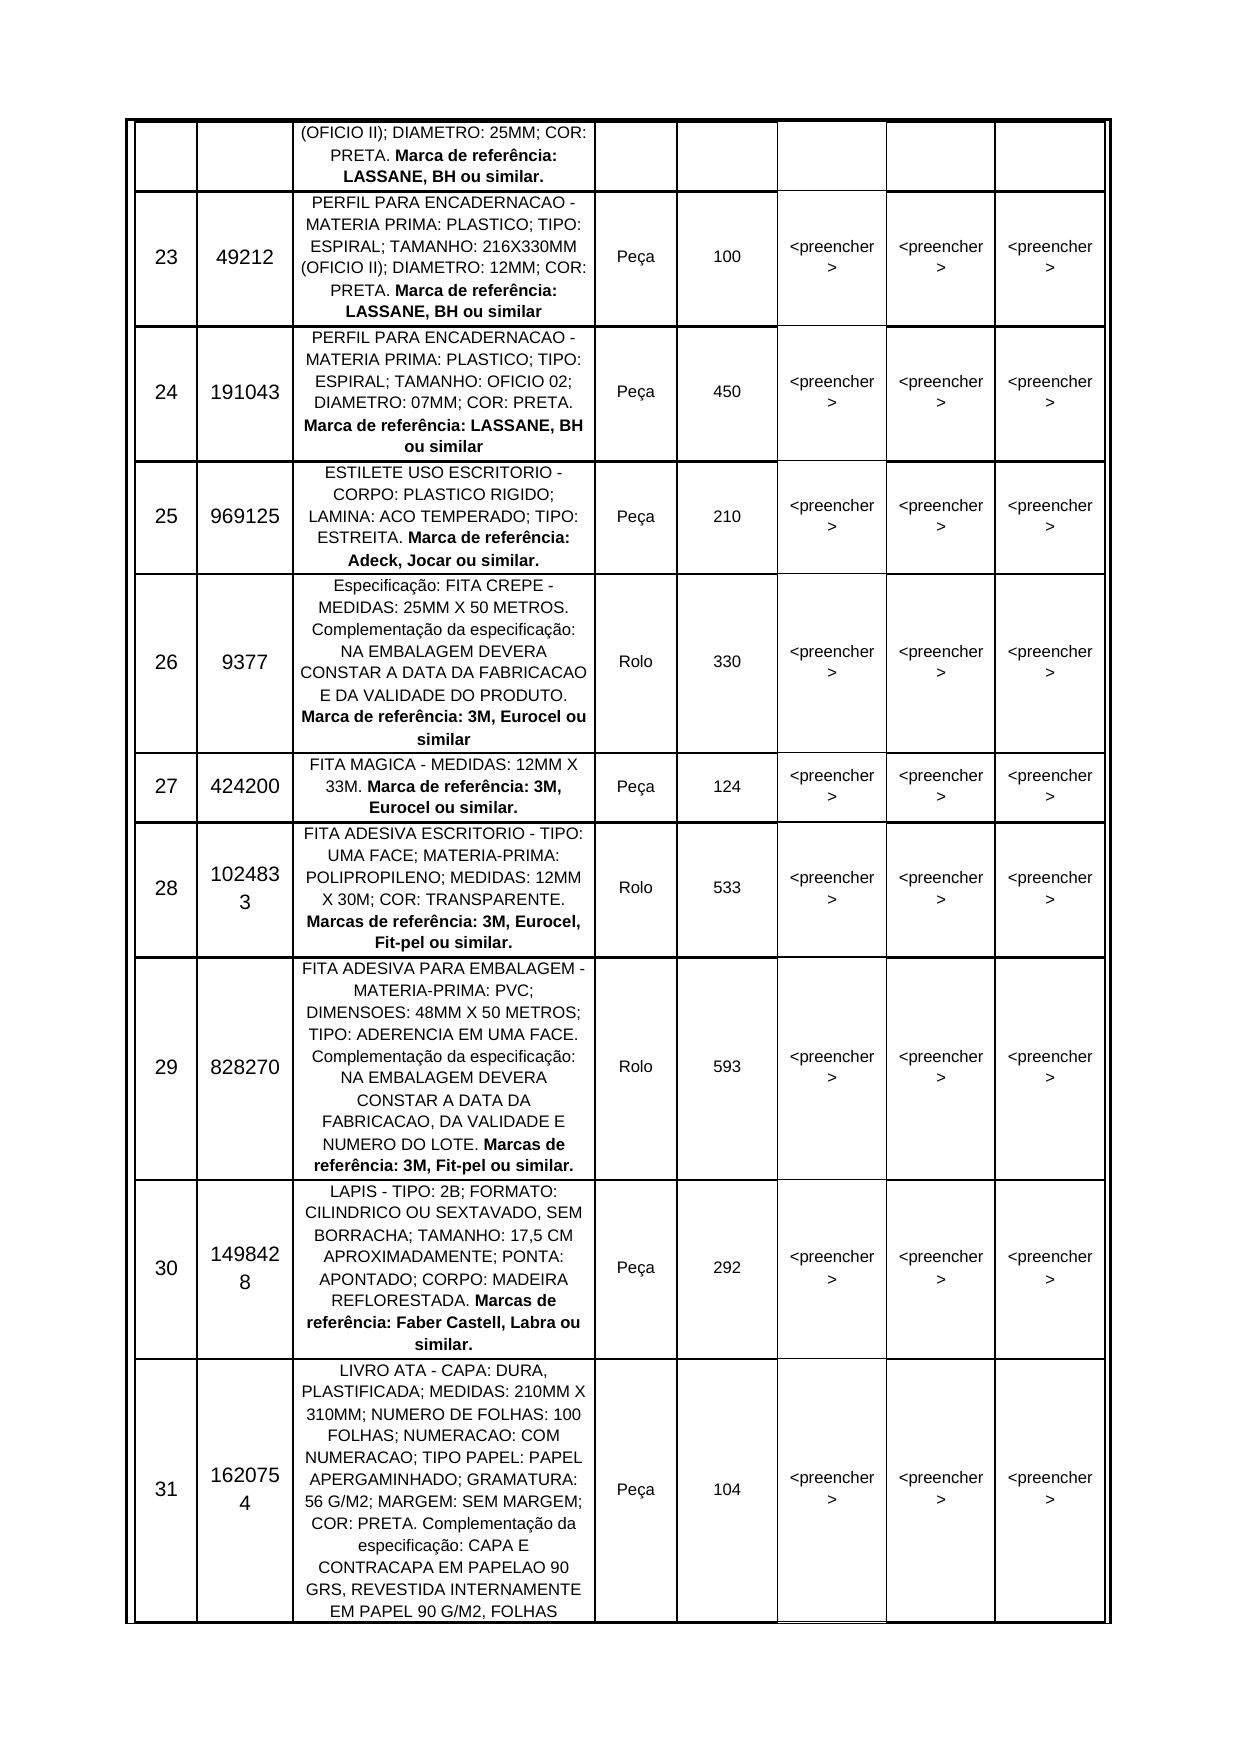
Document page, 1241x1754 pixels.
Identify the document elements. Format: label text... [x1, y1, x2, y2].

table_cell 6. DETALHAMENTO DO ITEM A SER FORNECIDO: [198, 959, 292, 1179]
table_cell 6. DETALHAMENTO DO ITEM A SER FORNECIDO: [596, 193, 676, 325]
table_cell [887, 1360, 994, 1621]
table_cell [136, 123, 196, 190]
table_cell 6. DETALHAMENTO DO ITEM A SER FORNECIDO: [887, 1181, 994, 1358]
table_cell 6. DETALHAMENTO DO ITEM A SER FORNECIDO: [996, 193, 1104, 325]
table_cell 6. DETALHAMENTO DO ITEM A SER FORNECIDO: [294, 328, 594, 460]
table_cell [596, 123, 676, 190]
table_cell 6. DETALHAMENTO DO ITEM A SER FORNECIDO: [778, 191, 886, 325]
table_cell 6. DETALHAMENTO DO ITEM A SER FORNECIDO: [294, 1181, 594, 1358]
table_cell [596, 1360, 676, 1621]
table_cell 6. DETALHAMENTO DO ITEM A SER FORNECIDO: [996, 959, 1104, 1179]
table_cell 6. DETALHAMENTO DO ITEM A SER FORNECIDO: [996, 463, 1104, 573]
table_cell 6. DETALHAMENTO DO ITEM A SER FORNECIDO: [678, 1181, 777, 1358]
table_cell 6. DETALHAMENTO DO ITEM A SER FORNECIDO: [778, 958, 886, 1179]
table_cell 6. DETALHAMENTO DO ITEM A SER FORNECIDO: [294, 463, 594, 573]
table_cell 6. DETALHAMENTO DO ITEM A SER FORNECIDO: [887, 328, 994, 460]
table_cell 6. DETALHAMENTO DO ITEM A SER FORNECIDO: [198, 463, 292, 573]
table_cell 6. DETALHAMENTO DO ITEM A SER FORNECIDO: [136, 754, 196, 821]
table_cell 6. DETALHAMENTO DO ITEM A SER FORNECIDO: [198, 575, 292, 752]
table_cell 6. DETALHAMENTO DO ITEM A SER FORNECIDO: [198, 1181, 292, 1358]
table_cell 6. DETALHAMENTO DO ITEM A SER FORNECIDO: [678, 463, 777, 573]
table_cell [294, 123, 594, 190]
table_cell 6. DETALHAMENTO DO ITEM A SER FORNECIDO: [887, 959, 994, 1179]
table_cell 6. DETALHAMENTO DO ITEM A SER FORNECIDO: [887, 193, 994, 325]
table_cell 6. DETALHAMENTO DO ITEM A SER FORNECIDO: [294, 575, 594, 752]
table_cell 6. DETALHAMENTO DO ITEM A SER FORNECIDO: [778, 1180, 886, 1358]
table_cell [996, 1360, 1104, 1621]
table_cell 6. DETALHAMENTO DO ITEM A SER FORNECIDO: [678, 193, 777, 325]
table_cell 6. DETALHAMENTO DO ITEM A SER FORNECIDO: [136, 1181, 196, 1358]
table_cell 6. DETALHAMENTO DO ITEM A SER FORNECIDO: [996, 328, 1104, 460]
table_cell 6. DETALHAMENTO DO ITEM A SER FORNECIDO: [887, 754, 994, 821]
table_cell 6. DETALHAMENTO DO ITEM A SER FORNECIDO: [678, 824, 777, 956]
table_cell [128, 121, 134, 1623]
table_cell 6. DETALHAMENTO DO ITEM A SER FORNECIDO: [778, 574, 886, 752]
table_cell 6. DETALHAMENTO DO ITEM A SER FORNECIDO: [996, 754, 1104, 821]
table_cell 6. DETALHAMENTO DO ITEM A SER FORNECIDO: [596, 463, 676, 573]
table_cell 6. DETALHAMENTO DO ITEM A SER FORNECIDO: [198, 754, 292, 821]
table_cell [778, 1359, 886, 1621]
table_cell 6. DETALHAMENTO DO ITEM A SER FORNECIDO: [136, 959, 196, 1179]
table_cell 6. DETALHAMENTO DO ITEM A SER FORNECIDO: [596, 959, 676, 1179]
table_cell 6. DETALHAMENTO DO ITEM A SER FORNECIDO: [887, 575, 994, 752]
table_cell 6. DETALHAMENTO DO ITEM A SER FORNECIDO: [136, 463, 196, 573]
table_cell 6. DETALHAMENTO DO ITEM A SER FORNECIDO: [136, 193, 196, 325]
table_cell 6. DETALHAMENTO DO ITEM A SER FORNECIDO: [887, 463, 994, 573]
table_cell 6. DETALHAMENTO DO ITEM A SER FORNECIDO: [136, 328, 196, 460]
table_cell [136, 1360, 196, 1621]
table_cell 6. DETALHAMENTO DO ITEM A SER FORNECIDO: [294, 193, 594, 325]
table_cell 6. DETALHAMENTO DO ITEM A SER FORNECIDO: [294, 959, 594, 1179]
table_cell 6. DETALHAMENTO DO ITEM A SER FORNECIDO: [596, 754, 676, 821]
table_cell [678, 123, 777, 190]
table_cell 6. DETALHAMENTO DO ITEM A SER FORNECIDO: [678, 328, 777, 460]
table_cell 6. DETALHAMENTO DO ITEM A SER FORNECIDO: [778, 326, 886, 460]
table_cell 6. DETALHAMENTO DO ITEM A SER FORNECIDO: [678, 575, 777, 752]
table_cell 6. DETALHAMENTO DO ITEM A SER FORNECIDO: [294, 754, 594, 821]
table_cell 6. DETALHAMENTO DO ITEM A SER FORNECIDO: [596, 1181, 676, 1358]
table_cell 6. DETALHAMENTO DO ITEM A SER FORNECIDO: [294, 824, 594, 956]
table_cell 6. DETALHAMENTO DO ITEM A SER FORNECIDO: [996, 824, 1104, 956]
table_cell 6. DETALHAMENTO DO ITEM A SER FORNECIDO: [198, 824, 292, 956]
table_cell 6. DETALHAMENTO DO ITEM A SER FORNECIDO: [198, 328, 292, 460]
table_cell 6. DETALHAMENTO DO ITEM A SER FORNECIDO: [136, 824, 196, 956]
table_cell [198, 1360, 292, 1621]
table_cell 6. DETALHAMENTO DO ITEM A SER FORNECIDO: [778, 823, 886, 956]
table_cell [294, 1360, 594, 1621]
table_cell 6. DETALHAMENTO DO ITEM A SER FORNECIDO: [887, 824, 994, 956]
table_cell 6. DETALHAMENTO DO ITEM A SER FORNECIDO: [996, 1181, 1104, 1358]
table_cell 6. DETALHAMENTO DO ITEM A SER FORNECIDO: [778, 753, 886, 821]
table_cell 6. DETALHAMENTO DO ITEM A SER FORNECIDO: [198, 193, 292, 325]
table_cell 6. DETALHAMENTO DO ITEM A SER FORNECIDO: [678, 959, 777, 1179]
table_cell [778, 122, 886, 190]
table_cell 6. DETALHAMENTO DO ITEM A SER FORNECIDO: [596, 575, 676, 752]
table_cell 6. DETALHAMENTO DO ITEM A SER FORNECIDO: [678, 754, 777, 821]
table_cell 6. DETALHAMENTO DO ITEM A SER FORNECIDO: [996, 575, 1104, 752]
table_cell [678, 1360, 777, 1621]
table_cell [887, 123, 994, 190]
table_cell 6. DETALHAMENTO DO ITEM A SER FORNECIDO: [596, 824, 676, 956]
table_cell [198, 123, 292, 190]
table_cell 6. DETALHAMENTO DO ITEM A SER FORNECIDO: [136, 575, 196, 752]
table_cell 6. DETALHAMENTO DO ITEM A SER FORNECIDO: [778, 461, 886, 573]
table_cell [996, 123, 1104, 190]
table_cell 6. DETALHAMENTO DO ITEM A SER FORNECIDO: [596, 328, 676, 460]
